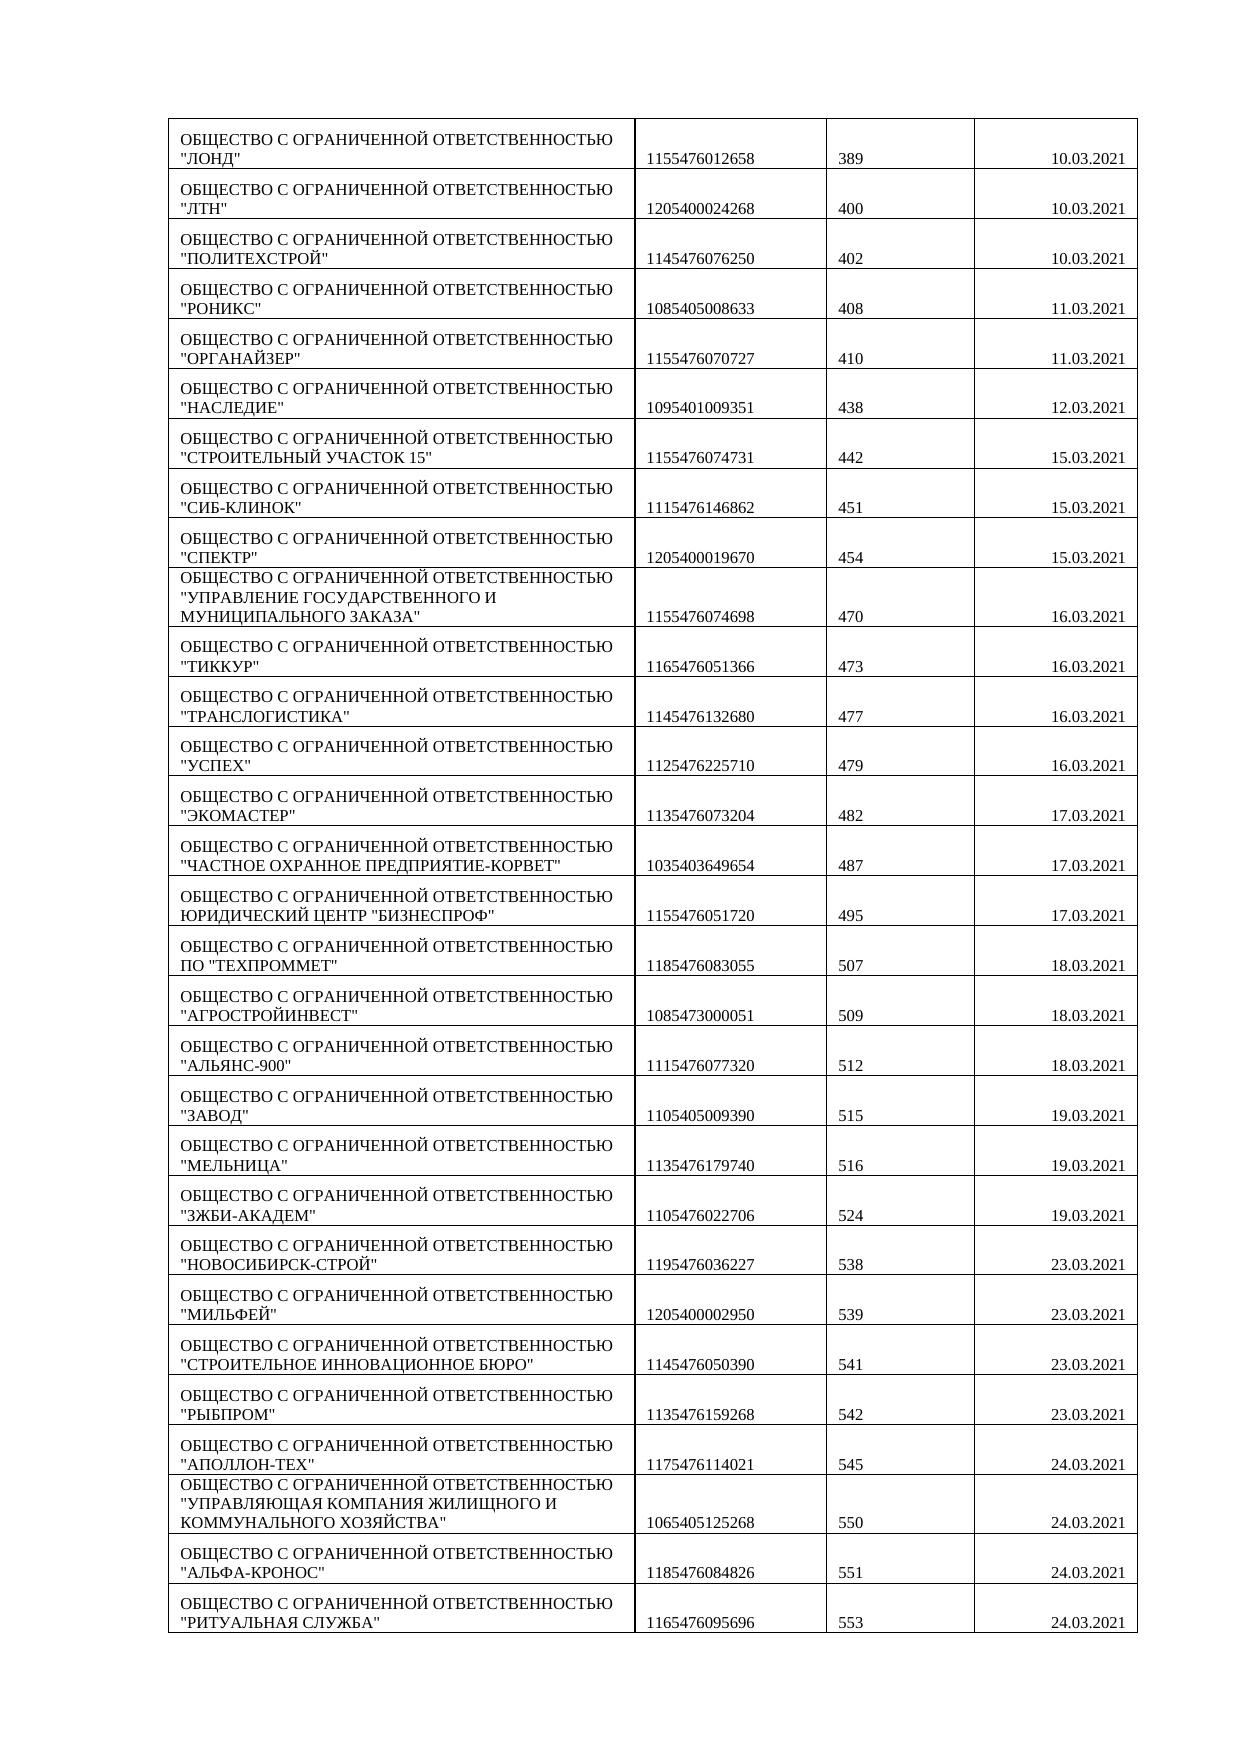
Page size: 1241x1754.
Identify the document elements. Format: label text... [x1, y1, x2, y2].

table_cell 1155476012658 [636, 119, 826, 168]
table_cell 553 [827, 1584, 974, 1632]
table_cell 1155476051720 [636, 876, 826, 925]
table_cell 10.03.2021 [975, 119, 1137, 168]
table_cell 24.03.2021 [975, 1475, 1137, 1532]
table_cell 1145476132680 [636, 677, 826, 726]
table_cell 1165476051366 [636, 627, 826, 676]
table_cell 495 [827, 876, 974, 925]
table_cell 550 [827, 1475, 974, 1532]
table_cell 1035403649654 [636, 826, 826, 875]
table_cell 1195476036227 [636, 1226, 826, 1274]
table_cell 402 [827, 219, 974, 268]
table_cell 17.03.2021 [975, 776, 1137, 825]
table_cell 479 [827, 727, 974, 775]
table_cell ОБЩЕСТВО С ОГРАНИЧЕННОЙ ОТВЕТСТВЕННОСТЬЮ "ТРАНСЛОГИСТИКА" [169, 677, 634, 726]
table_cell 11.03.2021 [975, 269, 1137, 318]
table_cell 23.03.2021 [975, 1275, 1137, 1324]
table_cell 1105476022706 [636, 1176, 826, 1224]
table_cell 477 [827, 677, 974, 726]
table_cell ОБЩЕСТВО С ОГРАНИЧЕННОЙ ОТВЕТСТВЕННОСТЬЮ "СПЕКТР" [169, 518, 634, 567]
table_cell 19.03.2021 [975, 1176, 1137, 1224]
table_cell ОБЩЕСТВО С ОГРАНИЧЕННОЙ ОТВЕТСТВЕННОСТЬЮ "ЛОНД" [169, 119, 634, 168]
table_cell 10.03.2021 [975, 169, 1137, 218]
table_cell 1155476074698 [636, 568, 826, 626]
table_cell 17.03.2021 [975, 876, 1137, 925]
table_cell 542 [827, 1375, 974, 1424]
table_cell 18.03.2021 [975, 976, 1137, 1025]
table_cell ОБЩЕСТВО С ОГРАНИЧЕННОЙ ОТВЕТСТВЕННОСТЬЮ "УСПЕХ" [169, 727, 634, 775]
table_cell 507 [827, 926, 974, 975]
table_cell 515 [827, 1076, 974, 1125]
table_cell 1155476070727 [636, 319, 826, 368]
table_cell 1115476077320 [636, 1026, 826, 1075]
table_cell 1095401009351 [636, 369, 826, 417]
table_cell 1135476073204 [636, 776, 826, 825]
table_cell ОБЩЕСТВО С ОГРАНИЧЕННОЙ ОТВЕТСТВЕННОСТЬЮ "АПОЛЛОН-ТЕХ" [169, 1425, 634, 1474]
table_cell 1105405009390 [636, 1076, 826, 1125]
table_cell ОБЩЕСТВО С ОГРАНИЧЕННОЙ ОТВЕТСТВЕННОСТЬЮ "ЗЖБИ-АКАДЕМ" [169, 1176, 634, 1224]
table_cell ОБЩЕСТВО С ОГРАНИЧЕННОЙ ОТВЕТСТВЕННОСТЬЮ "ТИККУР" [169, 627, 634, 676]
table_cell 24.03.2021 [975, 1584, 1137, 1632]
table_cell 1185476084826 [636, 1534, 826, 1582]
table_cell ОБЩЕСТВО С ОГРАНИЧЕННОЙ ОТВЕТСТВЕННОСТЬЮ "ПОЛИТЕХСТРОЙ" [169, 219, 634, 268]
table_cell 1205400024268 [636, 169, 826, 218]
table_cell 1145476076250 [636, 219, 826, 268]
table_cell ОБЩЕСТВО С ОГРАНИЧЕННОЙ ОТВЕТСТВЕННОСТЬЮ "МЕЛЬНИЦА" [169, 1126, 634, 1174]
table_cell 16.03.2021 [975, 677, 1137, 726]
table_cell 24.03.2021 [975, 1534, 1137, 1582]
table_cell 509 [827, 976, 974, 1025]
table_cell 16.03.2021 [975, 627, 1137, 676]
table_cell ОБЩЕСТВО С ОГРАНИЧЕННОЙ ОТВЕТСТВЕННОСТЬЮ "РОНИКС" [169, 269, 634, 318]
table_cell 1085473000051 [636, 976, 826, 1025]
table_cell ОБЩЕСТВО С ОГРАНИЧЕННОЙ ОТВЕТСТВЕННОСТЬЮ ЮРИДИЧЕСКИЙ ЦЕНТР "БИЗНЕСПРОФ" [169, 876, 634, 925]
table_cell 1155476074731 [636, 419, 826, 467]
table_cell ОБЩЕСТВО С ОГРАНИЧЕННОЙ ОТВЕТСТВЕННОСТЬЮ "АЛЬФА-КРОНОС" [169, 1534, 634, 1582]
table_cell 538 [827, 1226, 974, 1274]
table_cell 10.03.2021 [975, 219, 1137, 268]
table_cell 24.03.2021 [975, 1425, 1137, 1474]
table_cell 16.03.2021 [975, 568, 1137, 626]
table_cell ОБЩЕСТВО С ОГРАНИЧЕННОЙ ОТВЕТСТВЕННОСТЬЮ "ЗАВОД" [169, 1076, 634, 1125]
table_cell 1085405008633 [636, 269, 826, 318]
table_cell 454 [827, 518, 974, 567]
table_cell 451 [827, 469, 974, 517]
table_cell 1165476095696 [636, 1584, 826, 1632]
table_cell 408 [827, 269, 974, 318]
table_cell 23.03.2021 [975, 1375, 1137, 1424]
table_cell ОБЩЕСТВО С ОГРАНИЧЕННОЙ ОТВЕТСТВЕННОСТЬЮ "ЧАСТНОЕ ОХРАННОЕ ПРЕДПРИЯТИЕ-КОРВЕТ" [169, 826, 634, 875]
table_cell 551 [827, 1534, 974, 1582]
table_cell 1185476083055 [636, 926, 826, 975]
table_cell ОБЩЕСТВО С ОГРАНИЧЕННОЙ ОТВЕТСТВЕННОСТЬЮ "СТРОИТЕЛЬНОЕ ИННОВАЦИОННОЕ БЮРО" [169, 1325, 634, 1374]
table_cell 12.03.2021 [975, 369, 1137, 417]
table_cell 16.03.2021 [975, 727, 1137, 775]
table_cell 17.03.2021 [975, 826, 1137, 875]
table_cell ОБЩЕСТВО С ОГРАНИЧЕННОЙ ОТВЕТСТВЕННОСТЬЮ "АЛЬЯНС-900" [169, 1026, 634, 1075]
table_cell 516 [827, 1126, 974, 1174]
table_cell 1205400019670 [636, 518, 826, 567]
table_cell ОБЩЕСТВО С ОГРАНИЧЕННОЙ ОТВЕТСТВЕННОСТЬЮ "ОРГАНАЙЗЕР" [169, 319, 634, 368]
table_cell 23.03.2021 [975, 1226, 1137, 1274]
table_cell 524 [827, 1176, 974, 1224]
table_cell 442 [827, 419, 974, 467]
table_cell 15.03.2021 [975, 518, 1137, 567]
table_cell 15.03.2021 [975, 469, 1137, 517]
table_cell 23.03.2021 [975, 1325, 1137, 1374]
table_cell 11.03.2021 [975, 319, 1137, 368]
table_cell ОБЩЕСТВО С ОГРАНИЧЕННОЙ ОТВЕТСТВЕННОСТЬЮ "СИБ-КЛИНОК" [169, 469, 634, 517]
table_cell 18.03.2021 [975, 1026, 1137, 1075]
table_cell ОБЩЕСТВО С ОГРАНИЧЕННОЙ ОТВЕТСТВЕННОСТЬЮ "НОВОСИБИРСК-СТРОЙ" [169, 1226, 634, 1274]
table_cell 1145476050390 [636, 1325, 826, 1374]
table_cell 470 [827, 568, 974, 626]
table_cell 19.03.2021 [975, 1076, 1137, 1125]
table_cell 539 [827, 1275, 974, 1324]
table_cell 545 [827, 1425, 974, 1474]
table_cell 1065405125268 [636, 1475, 826, 1532]
table_cell ОБЩЕСТВО С ОГРАНИЧЕННОЙ ОТВЕТСТВЕННОСТЬЮ "УПРАВЛЕНИЕ ГОСУДАРСТВЕННОГО И МУНИЦИПАЛЬНОГО ЗАКАЗА" [169, 568, 634, 626]
table_cell 15.03.2021 [975, 419, 1137, 467]
table_cell ОБЩЕСТВО С ОГРАНИЧЕННОЙ ОТВЕТСТВЕННОСТЬЮ "СТРОИТЕЛЬНЫЙ УЧАСТОК 15" [169, 419, 634, 467]
table_cell 541 [827, 1325, 974, 1374]
table_cell 410 [827, 319, 974, 368]
table_cell ОБЩЕСТВО С ОГРАНИЧЕННОЙ ОТВЕТСТВЕННОСТЬЮ ПО "ТЕХПРОММЕТ" [169, 926, 634, 975]
table_cell 482 [827, 776, 974, 825]
table_cell ОБЩЕСТВО С ОГРАНИЧЕННОЙ ОТВЕТСТВЕННОСТЬЮ "МИЛЬФЕЙ" [169, 1275, 634, 1324]
table_cell 438 [827, 369, 974, 417]
table_cell ОБЩЕСТВО С ОГРАНИЧЕННОЙ ОТВЕТСТВЕННОСТЬЮ "ЭКОМАСТЕР" [169, 776, 634, 825]
table_cell 18.03.2021 [975, 926, 1137, 975]
table_cell ОБЩЕСТВО С ОГРАНИЧЕННОЙ ОТВЕТСТВЕННОСТЬЮ "ЛТН" [169, 169, 634, 218]
table_cell 487 [827, 826, 974, 875]
table_cell 1175476114021 [636, 1425, 826, 1474]
table_cell 1125476225710 [636, 727, 826, 775]
table_cell ОБЩЕСТВО С ОГРАНИЧЕННОЙ ОТВЕТСТВЕННОСТЬЮ "УПРАВЛЯЮЩАЯ КОМПАНИЯ ЖИЛИЩНОГО И КОММУНАЛЬНОГО ХОЗЯЙСТВА" [169, 1475, 634, 1532]
table_cell ОБЩЕСТВО С ОГРАНИЧЕННОЙ ОТВЕТСТВЕННОСТЬЮ "РИТУАЛЬНАЯ СЛУЖБА" [169, 1584, 634, 1632]
table_cell 1135476179740 [636, 1126, 826, 1174]
table_cell 512 [827, 1026, 974, 1075]
table_cell ОБЩЕСТВО С ОГРАНИЧЕННОЙ ОТВЕТСТВЕННОСТЬЮ "АГРОСТРОЙИНВЕСТ" [169, 976, 634, 1025]
table_cell 1115476146862 [636, 469, 826, 517]
table_cell ОБЩЕСТВО С ОГРАНИЧЕННОЙ ОТВЕТСТВЕННОСТЬЮ "НАСЛЕДИЕ" [169, 369, 634, 417]
table_cell 389 [827, 119, 974, 168]
table_cell 1205400002950 [636, 1275, 826, 1324]
table_cell ОБЩЕСТВО С ОГРАНИЧЕННОЙ ОТВЕТСТВЕННОСТЬЮ "РЫБПРОМ" [169, 1375, 634, 1424]
table_cell 473 [827, 627, 974, 676]
table_cell 1135476159268 [636, 1375, 826, 1424]
table_cell 400 [827, 169, 974, 218]
table_cell 19.03.2021 [975, 1126, 1137, 1174]
